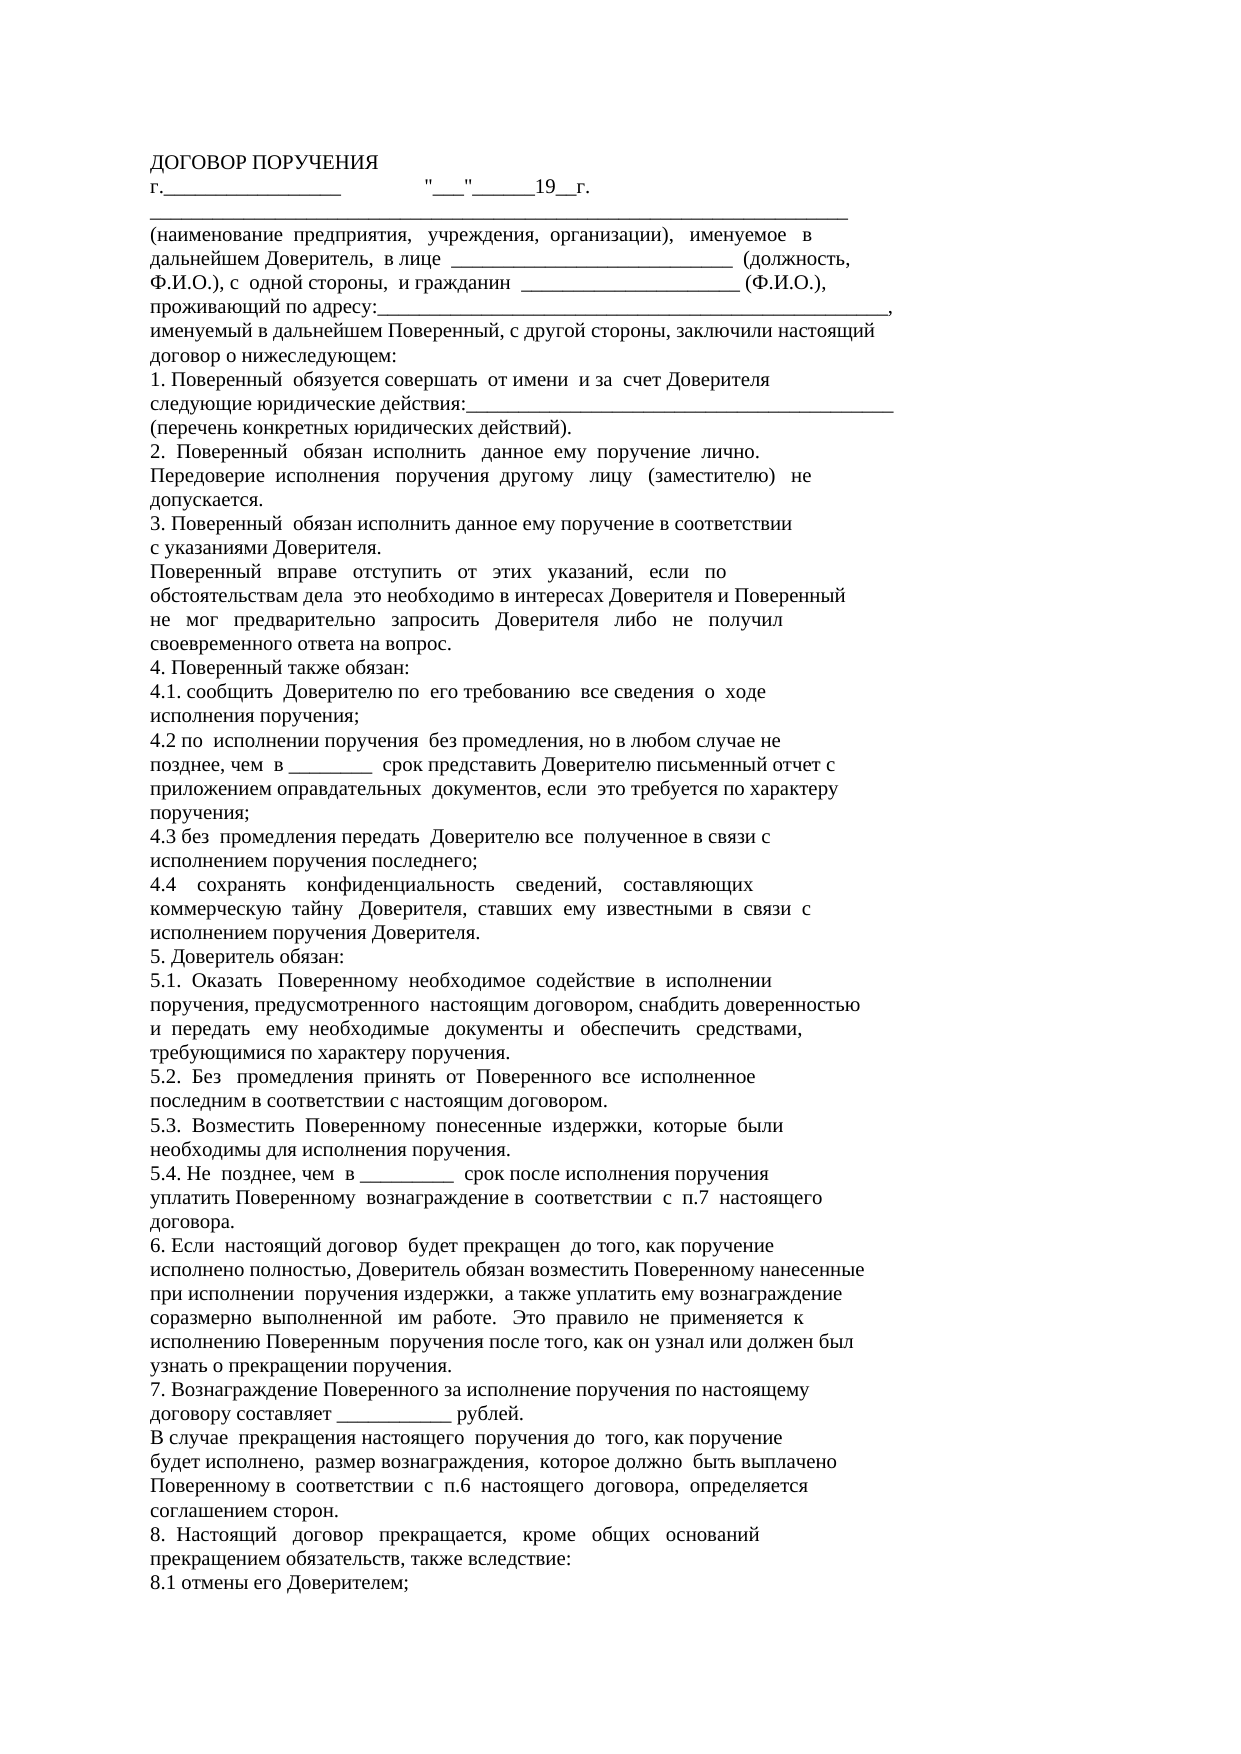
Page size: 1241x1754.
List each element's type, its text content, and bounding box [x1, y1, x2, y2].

text последним в соответствии с настоящим договором. [150, 1088, 1090, 1112]
text проживающий по адресу:_________________________________________________, [150, 294, 1090, 318]
text (перечень конкретных юридических действий). [150, 415, 1090, 439]
text исполнением поручения последнего; [150, 848, 1090, 872]
text позднее, чем в ________ срок представить Доверителю письменный отчет с [150, 752, 1090, 776]
text г._________________ "___"______19__г. [150, 174, 1090, 198]
text Поверенному в соответствии с п.6 настоящего договора, определяется [150, 1473, 1090, 1497]
text соглашением сторон. [150, 1497, 1090, 1522]
text при исполнении поручения издержки, а также уплатить ему вознаграждение [150, 1281, 1090, 1305]
text именуемый в дальнейшем Поверенный, с другой стороны, заключили настоящий [150, 318, 1090, 342]
text следующие юридические действия:_________________________________________ [150, 391, 1090, 415]
text 2. Поверенный обязан исполнить данное ему поручение лично. [150, 439, 1090, 463]
text своевременного ответа на вопрос. [150, 631, 1090, 655]
text прекращением обязательств, также вследствие: [150, 1546, 1090, 1570]
text В случае прекращения настоящего поручения до того, как поручение [150, 1425, 1090, 1449]
text ___________________________________________________________________ [150, 198, 1090, 222]
text дальнейшем Доверитель, в лице ___________________________ (должность, [150, 246, 1090, 270]
text допускается. [150, 487, 1090, 511]
text исполнения поручения; [150, 703, 1090, 727]
text 4.1. сообщить Доверителю по его требованию все сведения о ходе [150, 679, 1090, 703]
text 5.3. Возместить Поверенному понесенные издержки, которые были [150, 1112, 1090, 1137]
text исполнению Поверенным поручения после того, как он узнал или должен был [150, 1329, 1090, 1353]
text 8. Настоящий договор прекращается, кроме общих оснований [150, 1522, 1090, 1546]
text 1. Поверенный обязуется совершать от имени и за счет Доверителя [150, 367, 1090, 391]
text (наименование предприятия, учреждения, организации), именуемое в [150, 222, 1090, 246]
text Поверенный вправе отступить от этих указаний, если по [150, 559, 1090, 583]
text требующимися по характеру поручения. [150, 1040, 1090, 1064]
text 6. Если настоящий договор будет прекращен до того, как поручение [150, 1233, 1090, 1257]
text поручения; [150, 800, 1090, 824]
text соразмерно выполненной им работе. Это правило не применяется к [150, 1305, 1090, 1329]
text Передоверие исполнения поручения другому лицу (заместителю) не [150, 463, 1090, 487]
text договора. [150, 1209, 1090, 1233]
text не мог предварительно запросить Доверителя либо не получил [150, 607, 1090, 631]
text Ф.И.О.), с одной стороны, и гражданин _____________________ (Ф.И.О.), [150, 270, 1090, 294]
text 5.1. Оказать Поверенному необходимое содействие в исполнении [150, 968, 1090, 992]
text ДОГОВОР ПОРУЧЕНИЯ [150, 150, 1090, 174]
text приложением оправдательных документов, если это требуется по характеру [150, 776, 1090, 800]
text 4.2 по исполнении поручения без промедления, но в любом случае не [150, 727, 1090, 752]
text 3. Поверенный обязан исполнить данное ему поручение в соответствии [150, 511, 1090, 535]
text 4.4 сохранять конфиденциальность сведений, составляющих [150, 872, 1090, 896]
text 8.1 отмены его Доверителем; [150, 1570, 1090, 1594]
text уплатить Поверенному вознаграждение в соответствии с п.7 настоящего [150, 1185, 1090, 1209]
text 4.3 без промедления передать Доверителю все полученное в связи с [150, 824, 1090, 848]
text узнать о прекращении поручения. [150, 1353, 1090, 1377]
text договор о нижеследующем: [150, 342, 1090, 367]
text будет исполнено, размер вознаграждения, которое должно быть выплачено [150, 1449, 1090, 1473]
text и передать ему необходимые документы и обеспечить средствами, [150, 1016, 1090, 1040]
text с указаниями Доверителя. [150, 535, 1090, 559]
text обстоятельствам дела это необходимо в интересах Доверителя и Поверенный [150, 583, 1090, 607]
text необходимы для исполнения поручения. [150, 1137, 1090, 1161]
text 4. Поверенный также обязан: [150, 655, 1090, 679]
text договору составляет ___________ рублей. [150, 1401, 1090, 1425]
text поручения, предусмотренного настоящим договором, снабдить доверенностью [150, 992, 1090, 1016]
text 5.2. Без промедления принять от Поверенного все исполненное [150, 1064, 1090, 1088]
text 5. Доверитель обязан: [150, 944, 1090, 968]
text исполнено полностью, Доверитель обязан возместить Поверенному нанесенные [150, 1257, 1090, 1281]
text исполнением поручения Доверителя. [150, 920, 1090, 944]
text коммерческую тайну Доверителя, ставших ему известными в связи с [150, 896, 1090, 920]
text 7. Вознаграждение Поверенного за исполнение поручения по настоящему [150, 1377, 1090, 1401]
text 5.4. Не позднее, чем в _________ срок после исполнения поручения [150, 1161, 1090, 1185]
